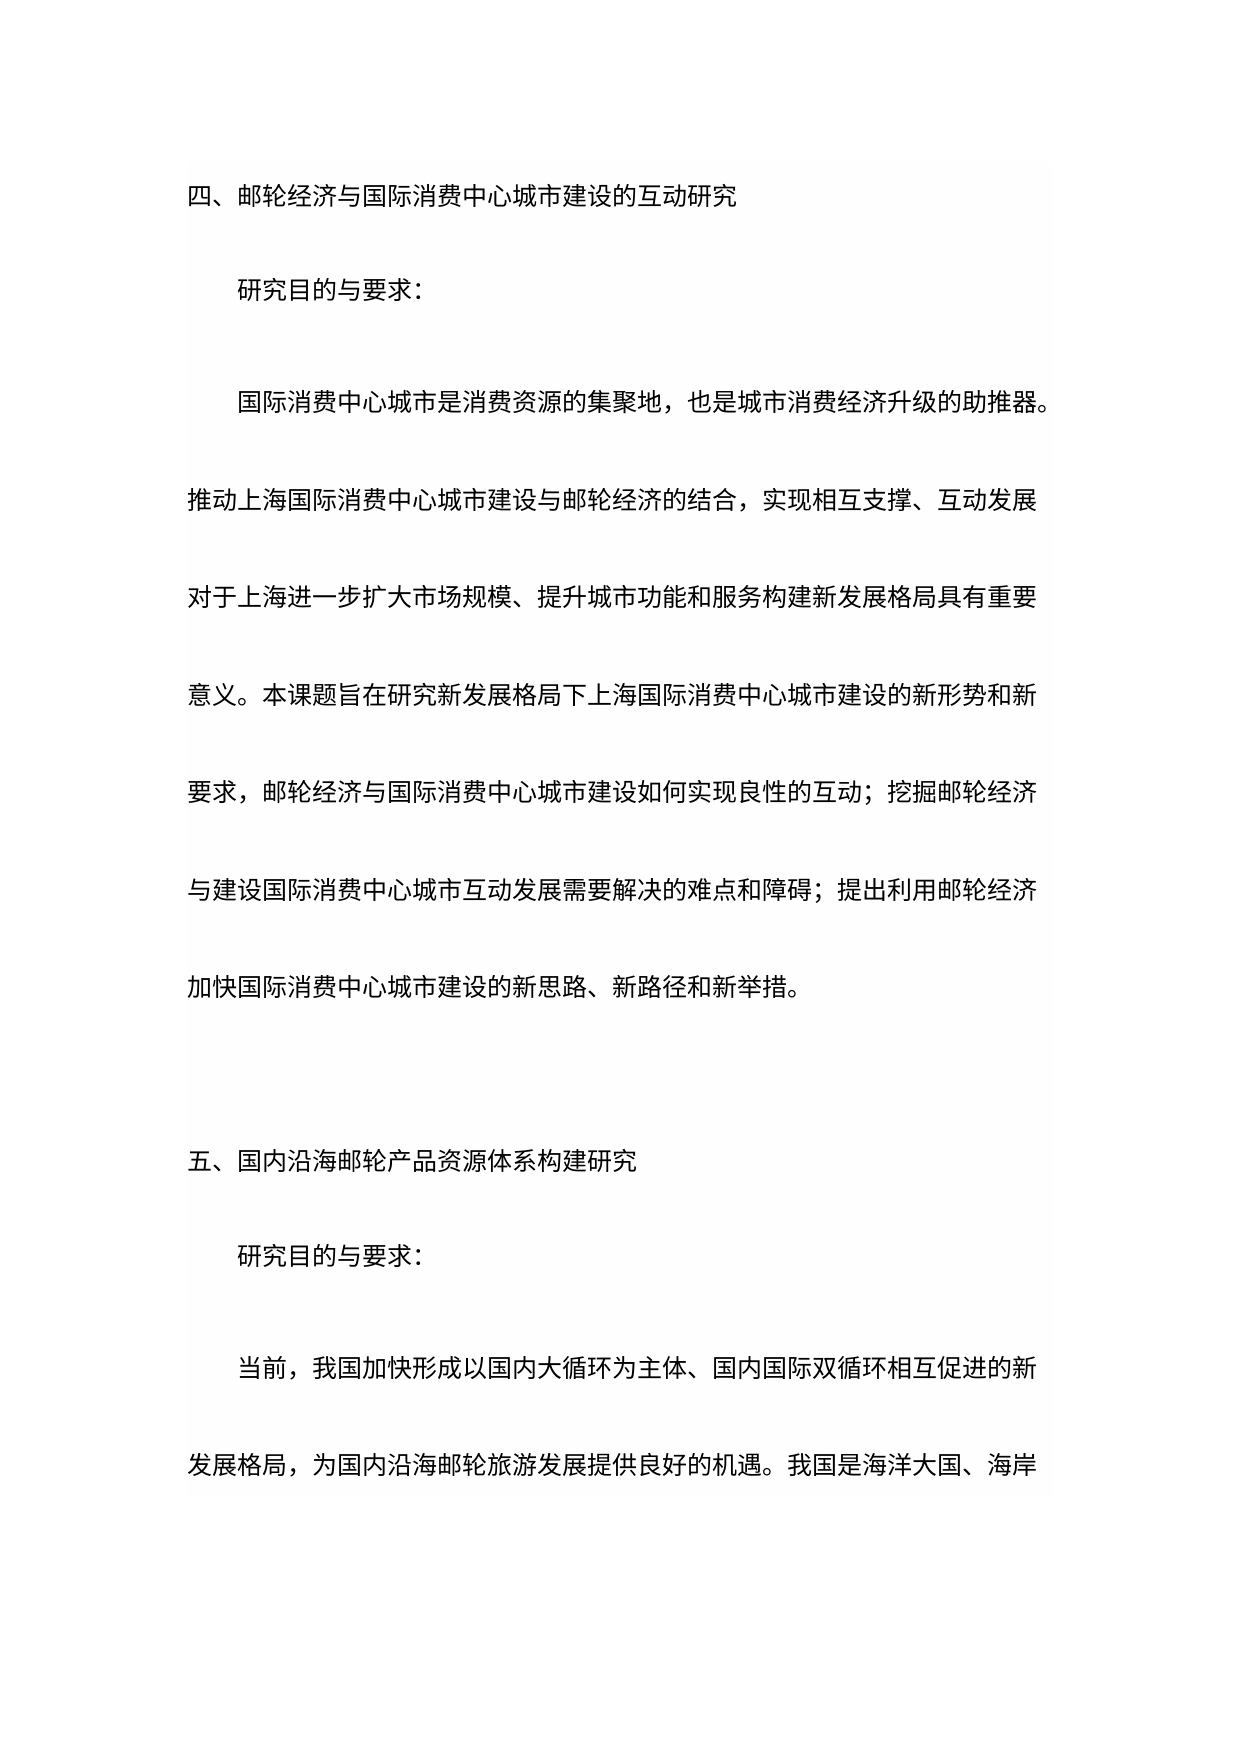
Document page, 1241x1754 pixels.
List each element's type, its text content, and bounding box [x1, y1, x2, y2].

text 国际消费中心城市是消费资源的集聚地，也是城市消费经济升级的助推器。推动上海国际消费中心城市建设与邮轮经济的结合，实现相互支撑、互动发展对于上海进一步扩大市场规模、提升城市功能和服务构建新发展格局具有重要意义。本课题旨在研究新发展格局下上海国际消费中心城市建设的新形势和新要求，邮轮经济与国际消费中心城市建设如何实现良性的互动；挖掘邮轮经济与建设国际消费中心城市互动发展需要解决的难点和障碍；提出利用邮轮经济加快国际消费中心城市建设的新思路、新路径和新举措。 [187, 368, 1053, 1018]
text 研究目的与要求： [187, 1222, 1053, 1287]
text 四、邮轮经济与国际消费中心城市建设的互动研究 [187, 162, 1053, 227]
text 五、国内沿海邮轮产品资源体系构建研究 [187, 1127, 1053, 1192]
text 研究目的与要求： [187, 256, 1053, 321]
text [187, 1334, 1053, 1496]
